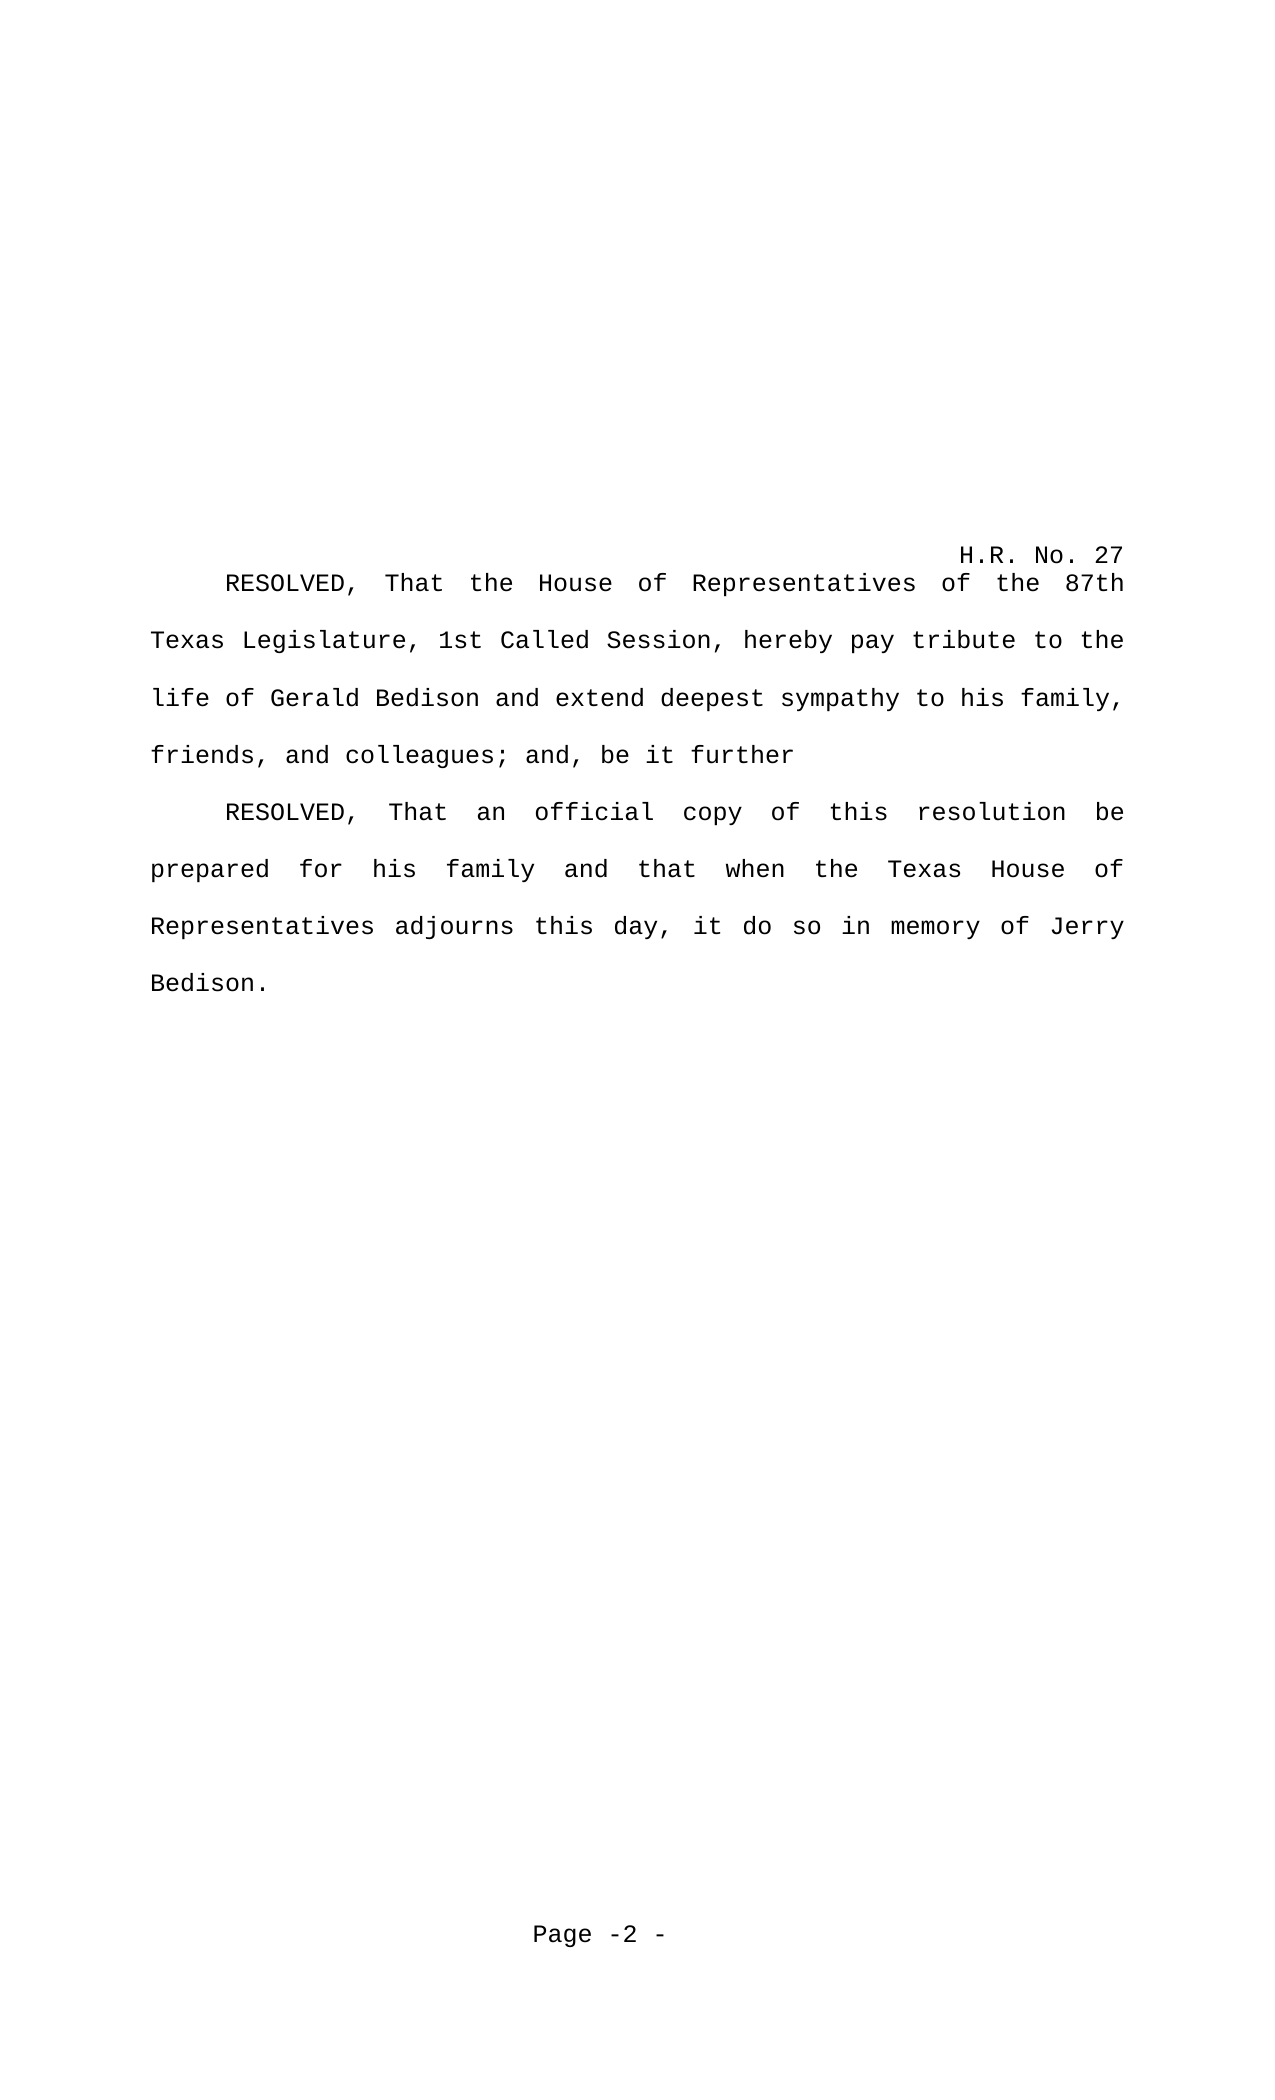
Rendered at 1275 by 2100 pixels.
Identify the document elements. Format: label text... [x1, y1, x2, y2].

text RESOLVED, That the House of Representatives of the 87th Texas Legislature, 1st Called Session, hereby pay tribute to the life of Gerald Bedison and extend deepest sympathy to his family, friends, and colleagues; and, be it further [150, 571, 1125, 771]
text RESOLVED, That an official copy of this resolution be prepared for his family and that when the Texas House of Representatives adjourns this day, it do so in memory of Jerry Bedison. [150, 799, 1125, 999]
